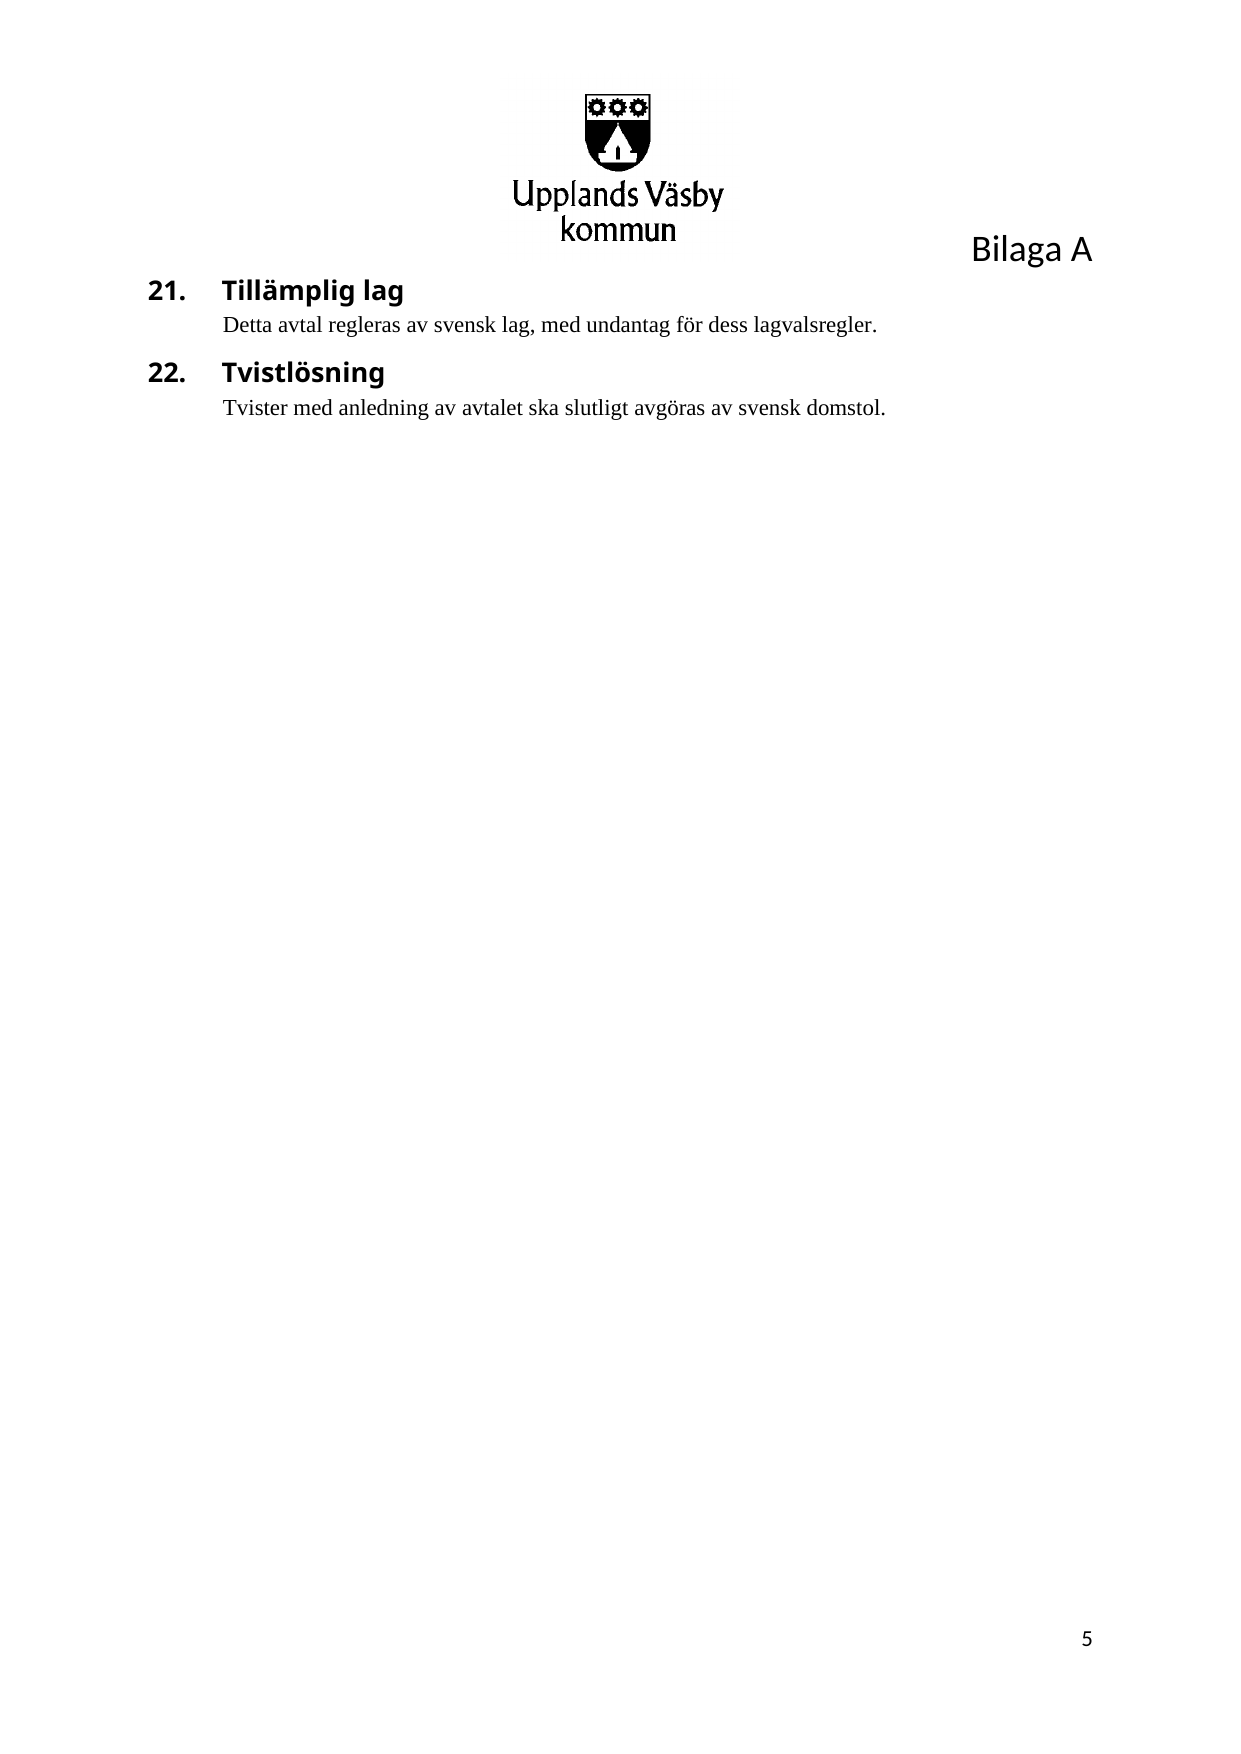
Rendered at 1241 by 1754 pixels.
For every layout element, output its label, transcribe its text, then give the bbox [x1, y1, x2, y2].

picture [500, 73, 740, 262]
list Tvister med anledning av avtalet ska slutligt avgöras av svensk domstol. [223, 393, 1093, 420]
subtitle Tillämplig lag [148, 271, 1093, 308]
list Detta avtal regleras av svensk lag, med undantag för dess lagvalsregler. [223, 311, 1093, 337]
subtitle Tvistlösning [148, 354, 1093, 391]
